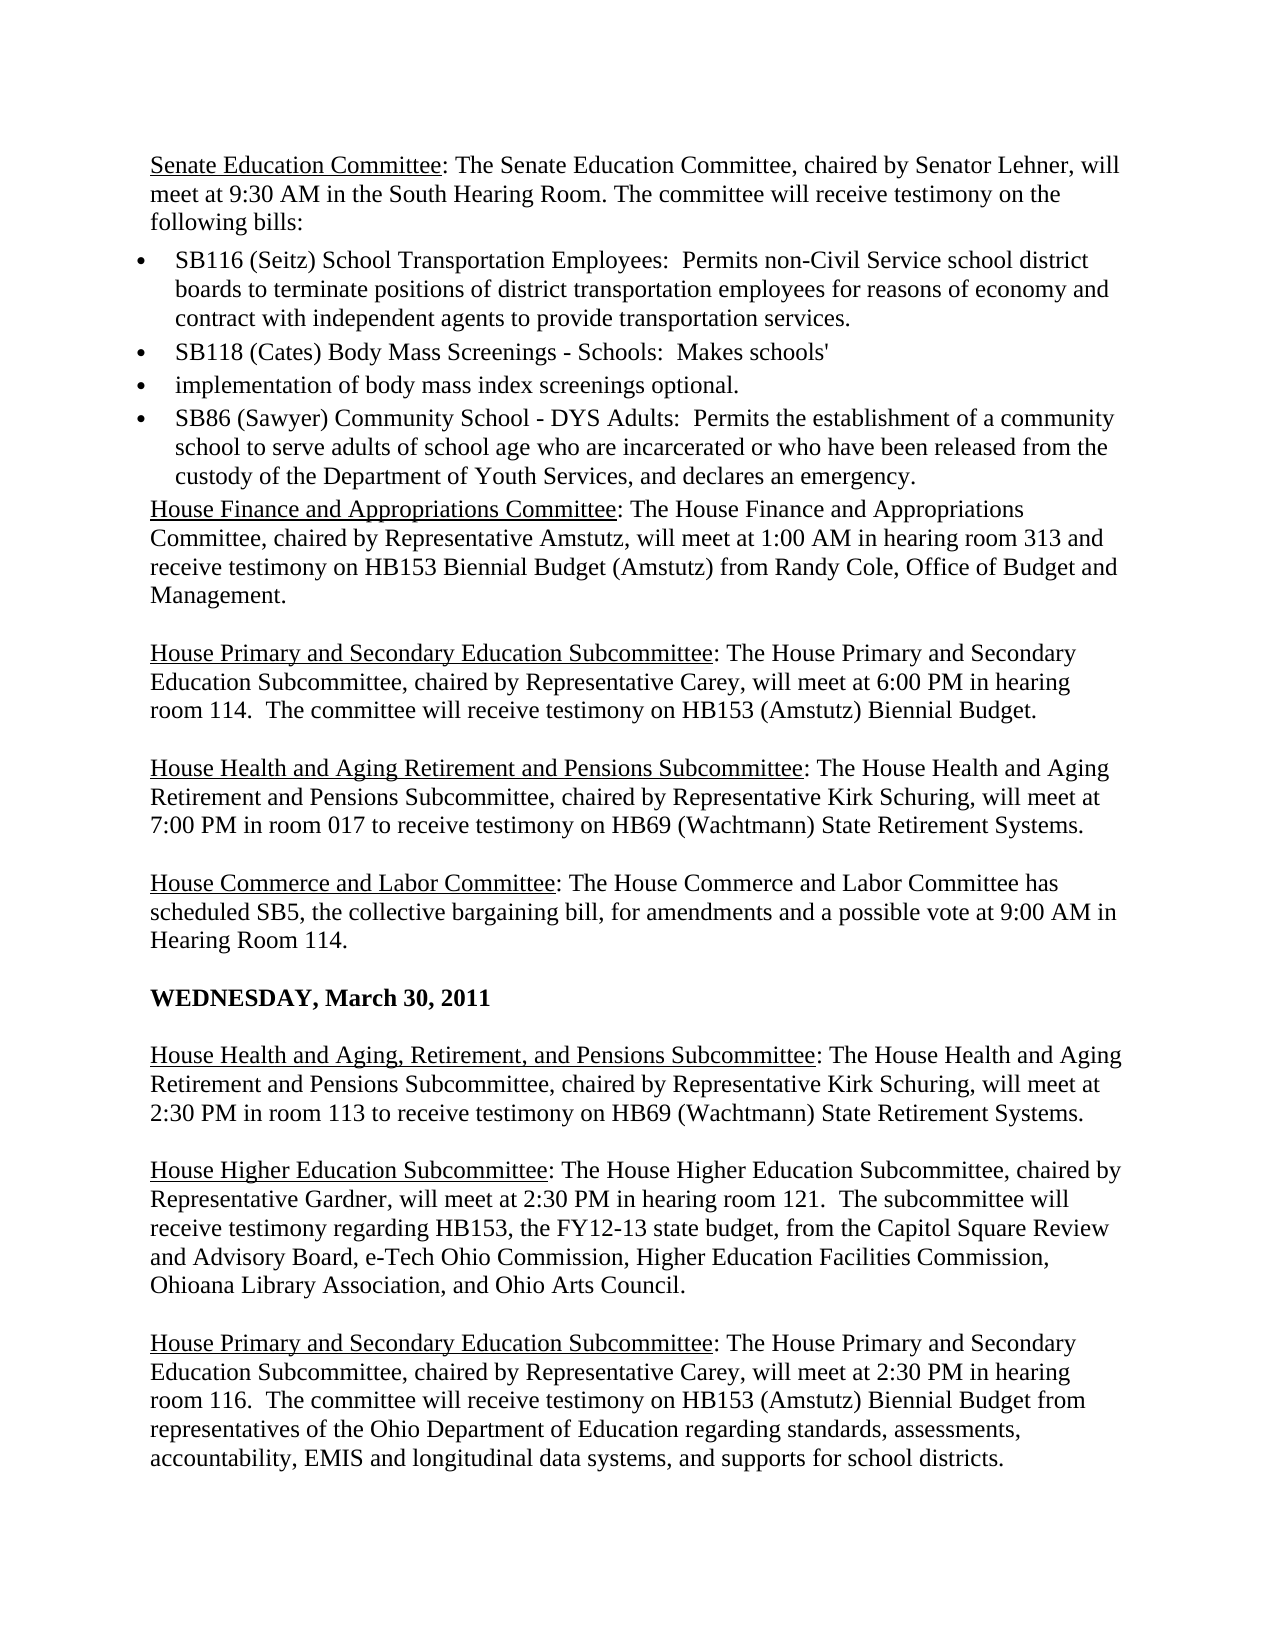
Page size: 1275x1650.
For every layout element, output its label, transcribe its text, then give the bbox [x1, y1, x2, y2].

list SB86 (Sawyer) Community School - DYS Adults: Permits the establishment of a community school to serve adults of school age who are incarcerated or who have been released from the custody of the Department of Youth Services, and declares an emergency. [137, 403, 1125, 490]
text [150, 150, 1125, 236]
list SB118 (Cates) Body Mass Screenings - Schools: Makes schools' [137, 337, 1125, 365]
list implementation of body mass index screenings optional. [137, 370, 1125, 399]
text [150, 494, 1125, 1472]
list SB116 (Seitz) School Transportation Employees: Permits non-Civil Service school district boards to terminate positions of district transportation employees for reasons of economy and contract with independent agents to provide transportation services. [137, 246, 1125, 332]
